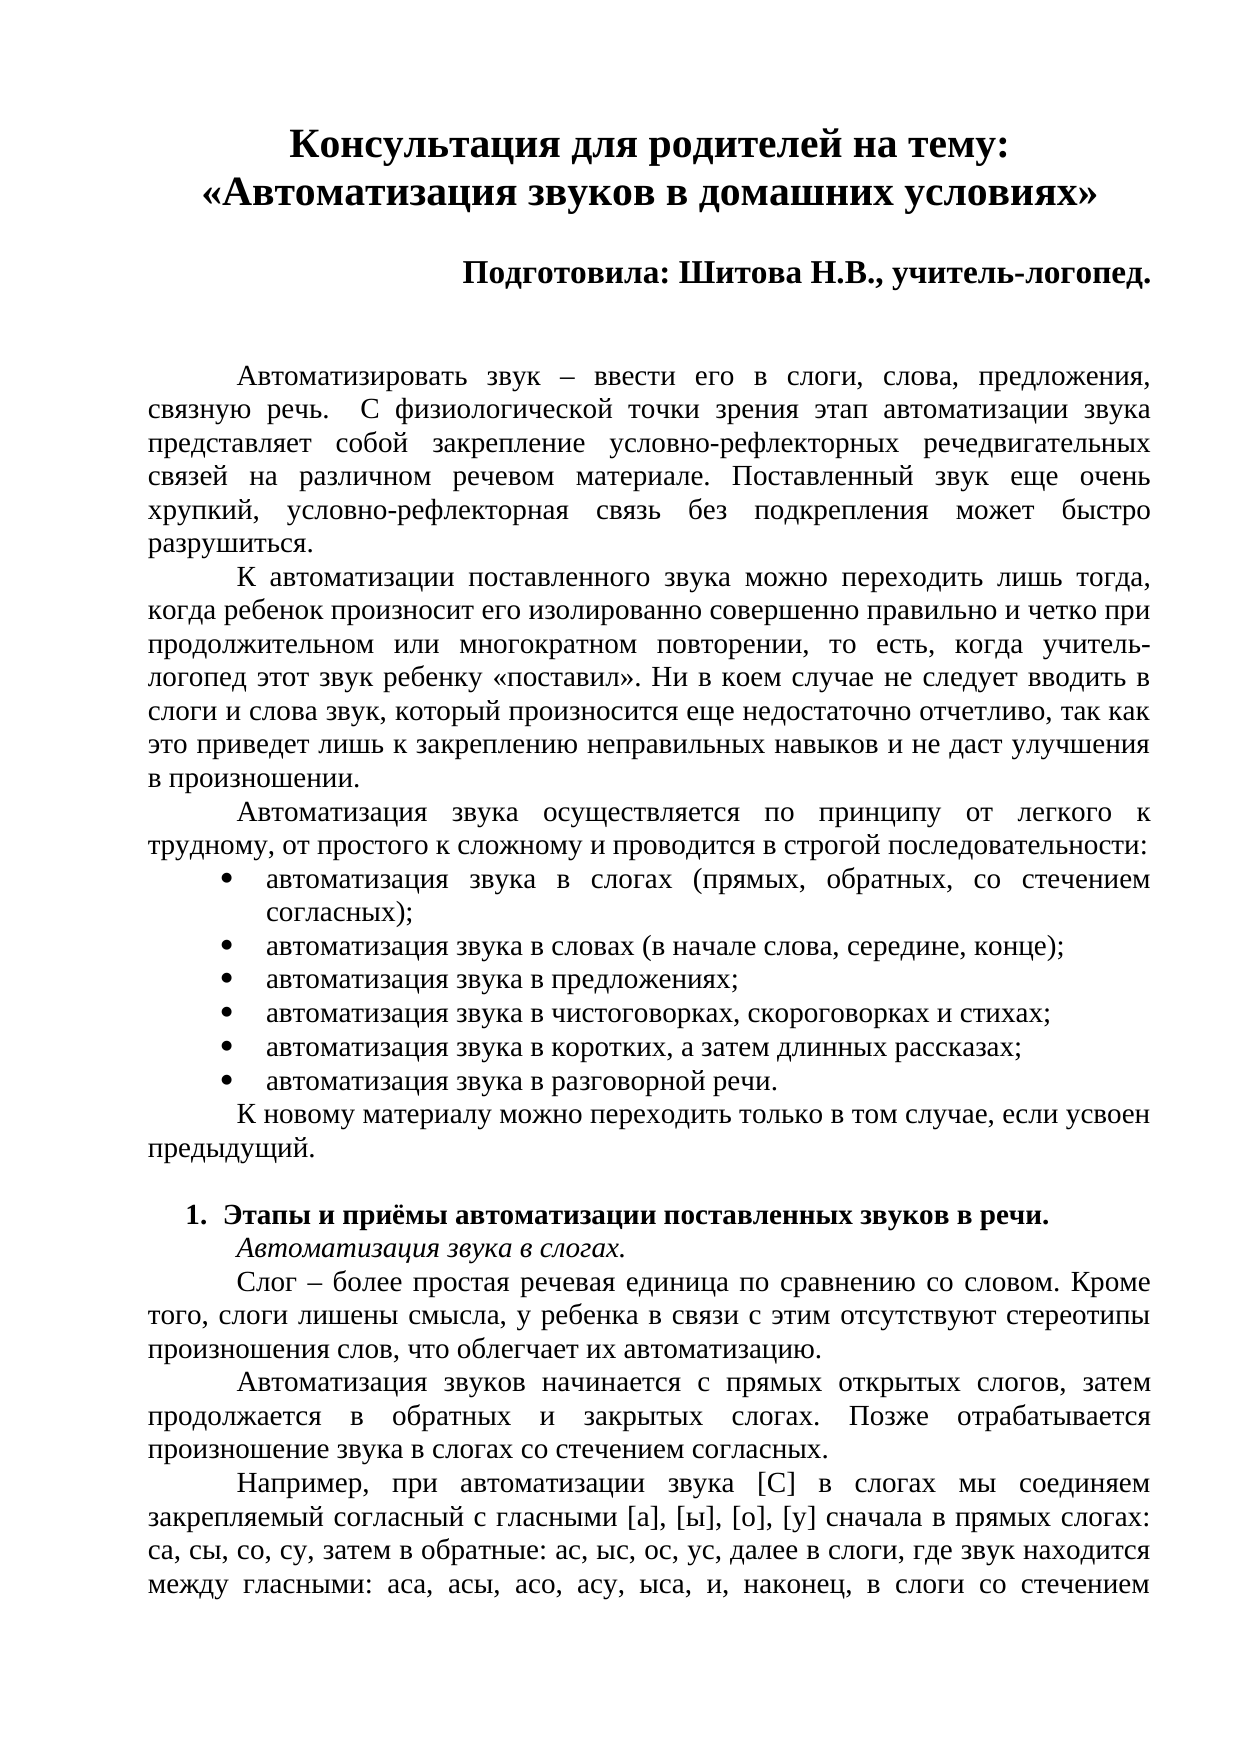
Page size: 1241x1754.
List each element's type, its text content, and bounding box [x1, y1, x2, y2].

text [148, 1465, 1152, 1599]
list автоматизация звука в разговорной речи. [222, 1063, 1152, 1096]
text Автоматизация звука в слогах. [148, 1230, 1152, 1264]
list автоматизация звука в слогах (прямых, обратных, со стечением согласных); [222, 861, 1152, 928]
text Подготовила: Шитова Н.В., учитель-логопед. [148, 252, 1152, 291]
text К автоматизации поставленного звука можно переходить лишь тогда, когда ребенок произносит его изолированно совершенно правильно и четко при продолжительном или многократном повторении, то есть, когда учитель-логопед этот звук ребенку «поставил». Ни в коем случае не следует вводить в слоги и слова звук, который произносится еще недостаточно отчетливо, так как это приведет лишь к закреплению неправильных навыков и не даст улучшения в произношении. [148, 559, 1152, 794]
list автоматизация звука в коротких, а затем длинных рассказах; [222, 1029, 1152, 1063]
text Консультация для родителей на тему: [148, 118, 1152, 166]
text Автоматизация звуков начинается с прямых открытых слогов, затем продолжается в обратных и закрытых слогах. Позже отрабатывается произношение звука в слогах со стечением согласных. [148, 1364, 1152, 1465]
list Этапы и приёмы автоматизации поставленных звуков в речи. [185, 1197, 1152, 1230]
text Слог – более простая речевая единица по сравнению со словом. Кроме того, слоги лишены смысла, у ребенка в связи с этим отсутствуют стереотипы произношения слов, что облегчает их автоматизацию. [148, 1264, 1152, 1364]
text Автоматизация звука осуществляется по принципу от легкого к трудному, от простого к сложному и проводится в строгой последовательности: [148, 794, 1152, 861]
text Автоматизировать звук – ввести его в слоги, слова, предложения, связную речь. С физиологической точки зрения этап автоматизации звука представляет собой закрепление условно-рефлекторных речедвигательных связей на различном речевом материале. Поставленный звук еще очень хрупкий, условно-рефлекторная связь без подкрепления может быстро разрушиться. [148, 358, 1152, 559]
list автоматизация звука в предложениях; [222, 962, 1152, 995]
list автоматизация звука в чистоговорках, скороговорках и стихах; [222, 995, 1152, 1029]
text «Автоматизация звуков в домашних условиях» [148, 166, 1152, 214]
text К новому материалу можно переходить только в том случае, если усвоен предыдущий. [148, 1096, 1152, 1163]
list автоматизация звука в словах (в начале слова, середине, конце); [222, 928, 1152, 962]
